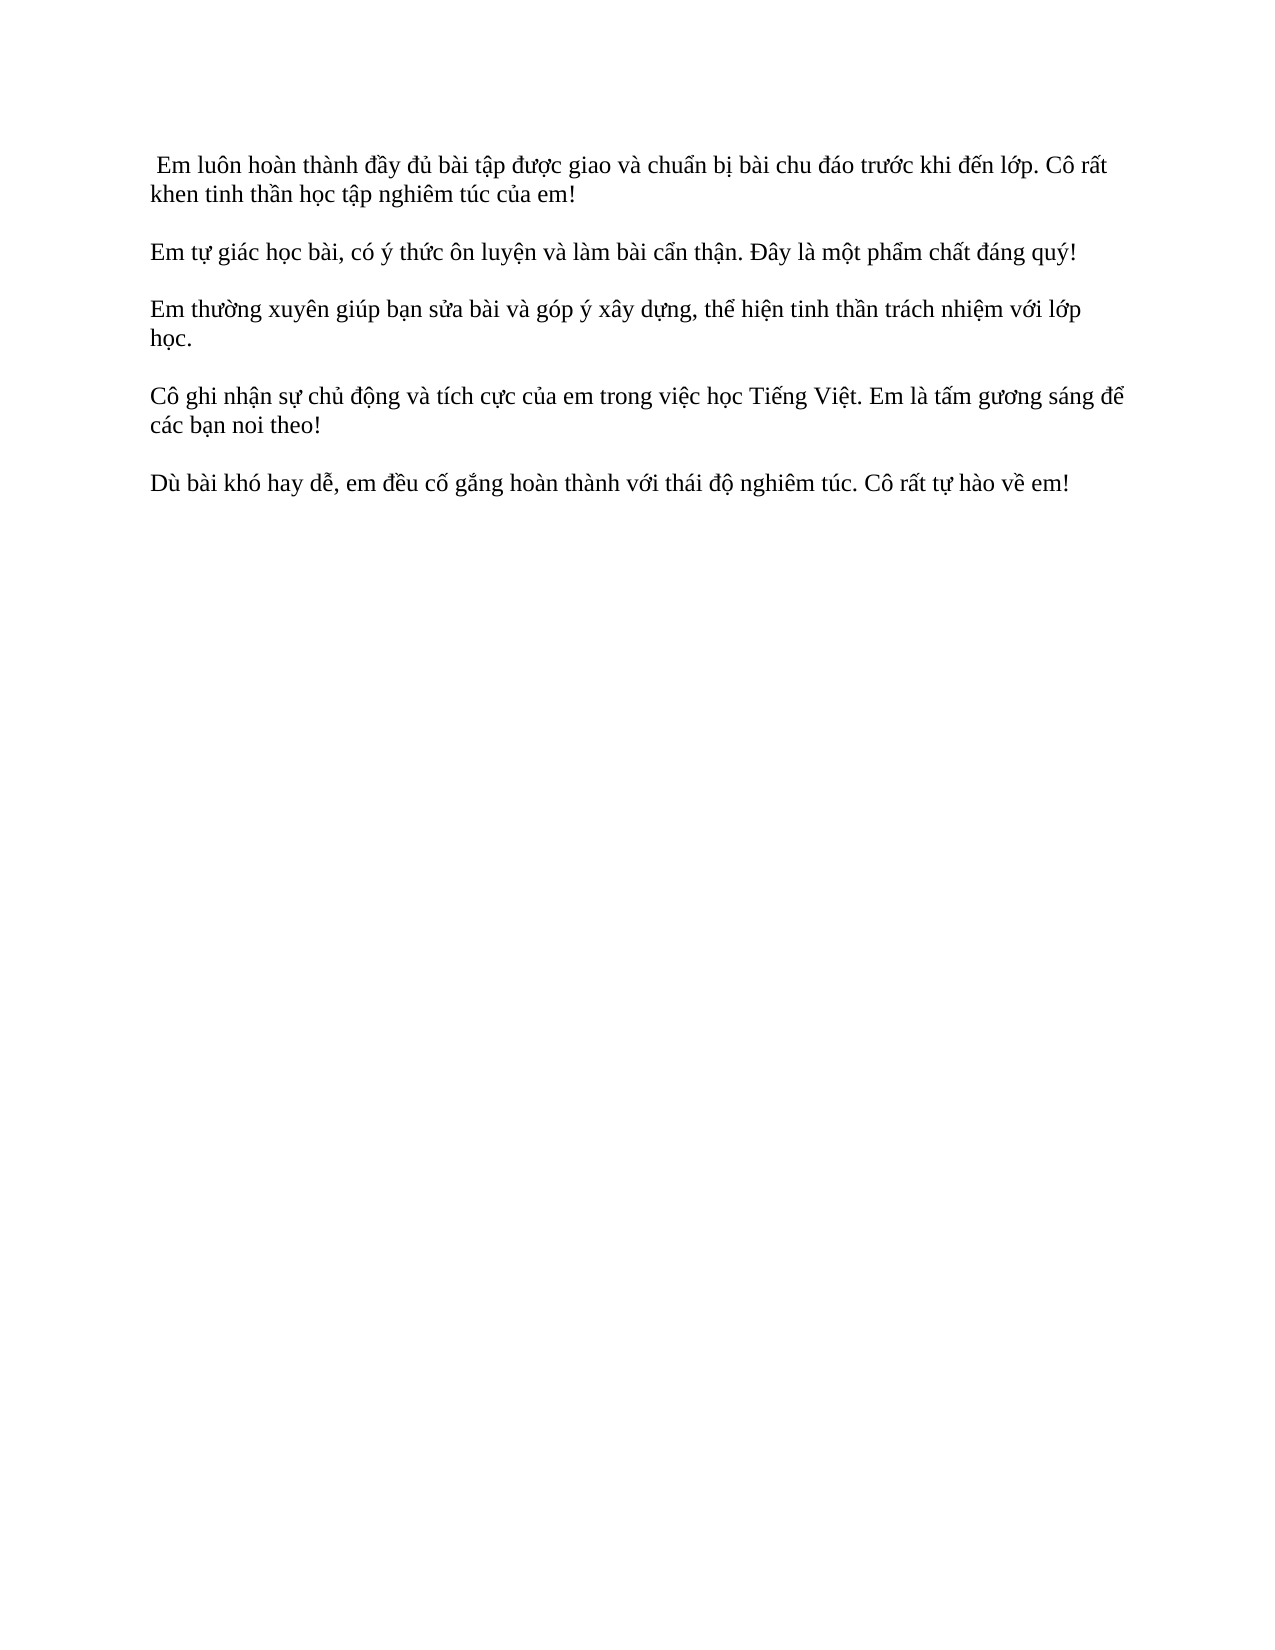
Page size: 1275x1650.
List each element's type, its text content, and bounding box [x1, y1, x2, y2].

text Cô ghi nhận sự chủ động và tích cực của em trong việc học Tiếng Việt. Em là tấm gương sáng để các bạn noi theo! [150, 381, 1125, 439]
text Em tự giác học bài, có ý thức ôn luyện và làm bài cẩn thận. Đây là một phẩm chất đáng quý! [150, 237, 1125, 265]
text Dù bài khó hay dễ, em đều cố gắng hoàn thành với thái độ nghiêm túc. Cô rất tự hào về em! [150, 468, 1125, 497]
text Em luôn hoàn thành đầy đủ bài tập được giao và chuẩn bị bài chu đáo trước khi đến lớp. Cô rất khen tinh thần học tập nghiêm túc của em! [150, 150, 1125, 207]
text Em thường xuyên giúp bạn sửa bài và góp ý xây dựng, thể hiện tinh thần trách nhiệm với lớp học. [150, 294, 1125, 352]
